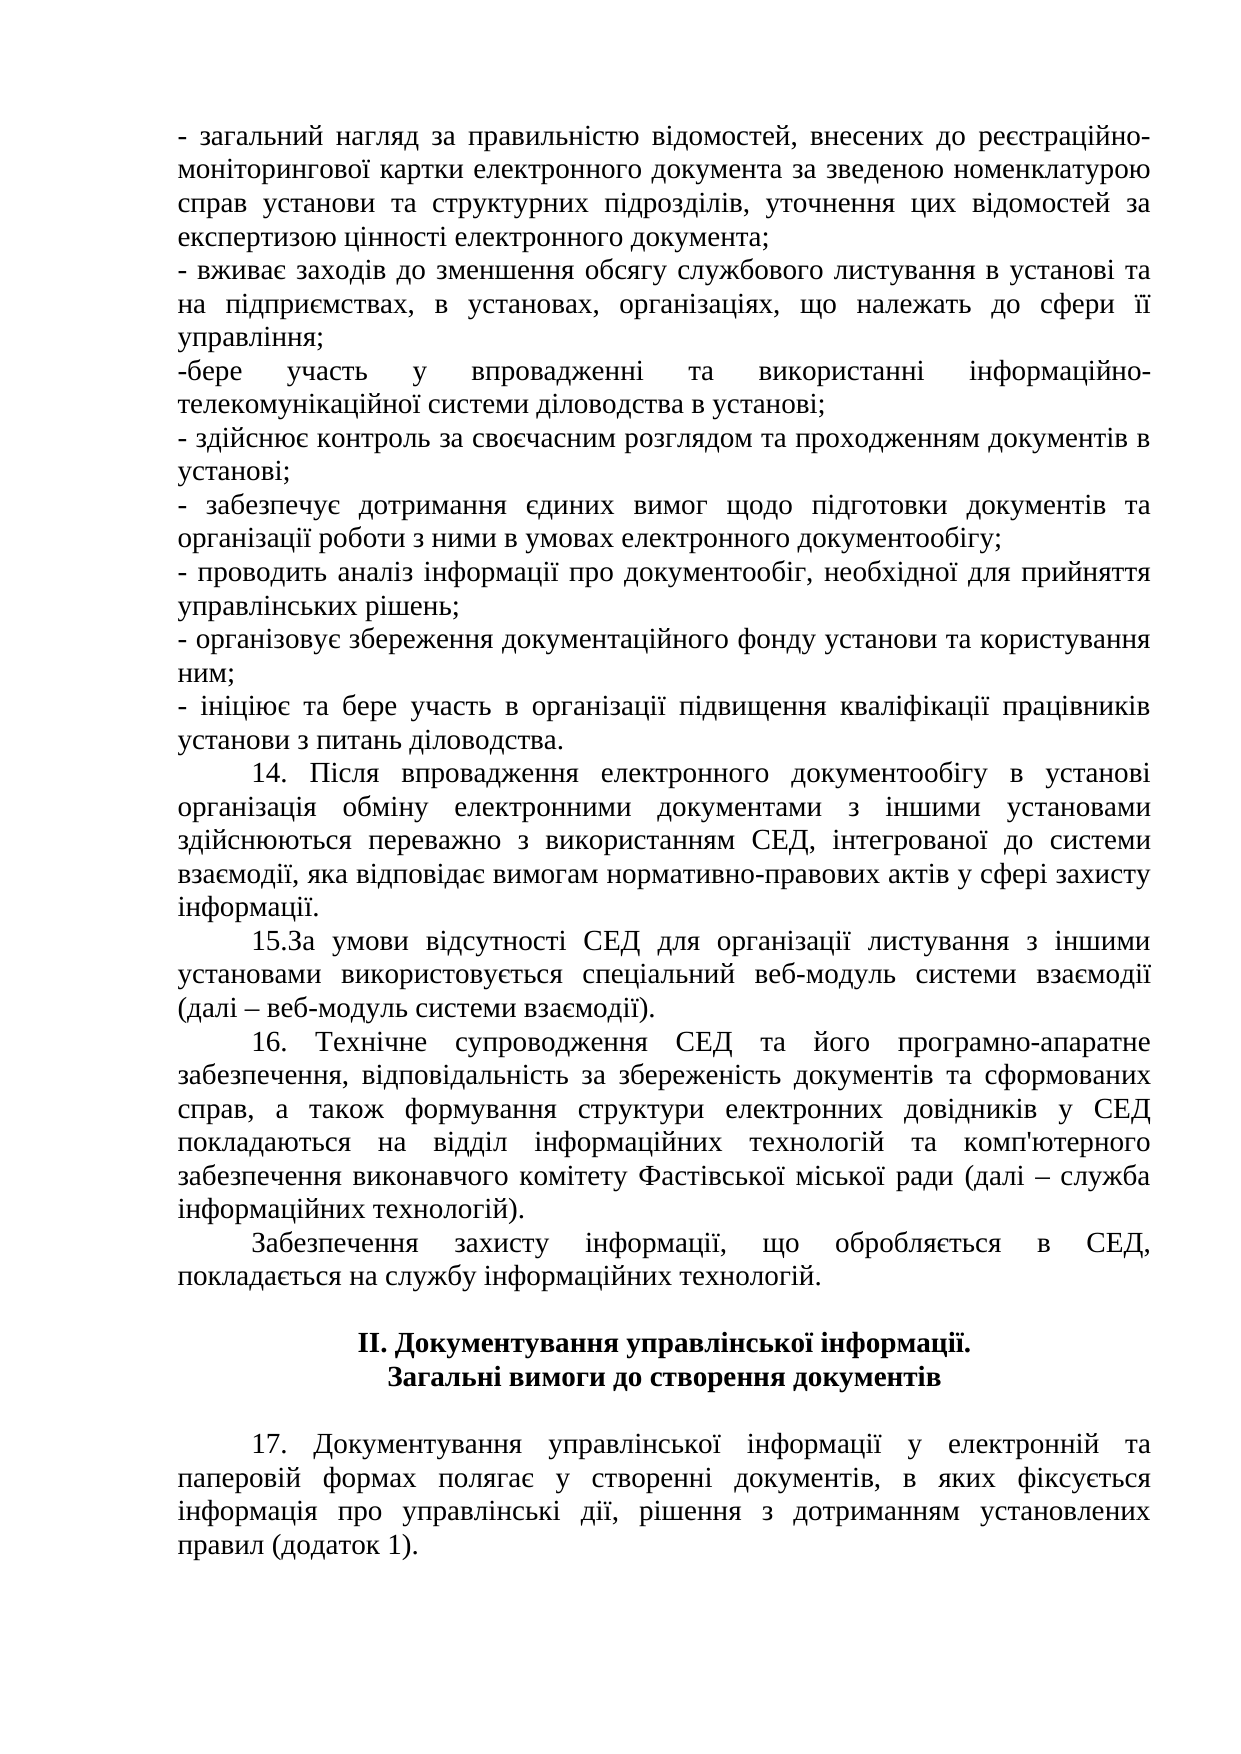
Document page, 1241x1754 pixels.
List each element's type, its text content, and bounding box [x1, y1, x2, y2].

text - вживає заходів до зменшення обсягу службового листування в установі та на підприємствах, в установах, організаціях, що належать до сфери її управління; [177, 252, 1152, 353]
text Забезпечення захисту інформації, що обробляється в СЕД, покладається на службу інформаційних технологій. [177, 1225, 1152, 1292]
text Загальні вимоги до створення документів [177, 1359, 1152, 1393]
text 16. Технічне супроводження СЕД та його програмно-апаратне забезпечення, відповідальність за збереженість документів та сформованих справ, а також формування структури електронних довідників у СЕД покладаються на відділ інформаційних технологій та комп'ютерного забезпечення виконавчого комітету Фастівської міської ради (далі – служба інформаційних технологій). [177, 1024, 1152, 1225]
text 15.За умови відсутності СЕД для організації листування з іншими установами використовується спеціальний веб-модуль системи взаємодії (далі – веб-модуль системи взаємодії). [177, 923, 1152, 1024]
text 17. Документування управлінської інформації у електронній та паперовій формах полягає у створенні документів, в яких фіксується інформація про управлінські дії, рішення з дотриманням установлених правил (додаток 1). [177, 1426, 1152, 1560]
text - здійснює контроль за своєчасним розглядом та проходженням документів в установі; [177, 420, 1152, 487]
text 14. Після впровадження електронного документообігу в установі організація обміну електронними документами з іншими установами здійснюються переважно з використанням СЕД, інтегрованої до системи взаємодії, яка відповідає вимогам нормативно-правових актів у сфері захисту інформації. [177, 755, 1152, 923]
text - організовує збереження документаційного фонду установи та користування ним; [177, 621, 1152, 688]
text - загальний нагляд за правильністю відомостей, внесених до реєстраційно-моніторингової картки електронного документа за зведеною номенклатурою справ установи та структурних підрозділів, уточнення цих відомостей за експертизою цінності електронного документа; [177, 118, 1152, 252]
text - проводить аналіз інформації про документообіг, необхідної для прийняття управлінських рішень; [177, 554, 1152, 621]
text - ініціює та бере участь в організації підвищення кваліфікації працівників установи з питань діловодства. [177, 688, 1152, 755]
text -бере участь у впровадженні та використанні інформаційно-телекомунікаційної системи діловодства в установі; [177, 353, 1152, 420]
text II. Документування управлінської інформації. [177, 1326, 1152, 1359]
text - забезпечує дотримання єдиних вимог щодо підготовки документів та організації роботи з ними в умовах електронного документообігу; [177, 487, 1152, 554]
